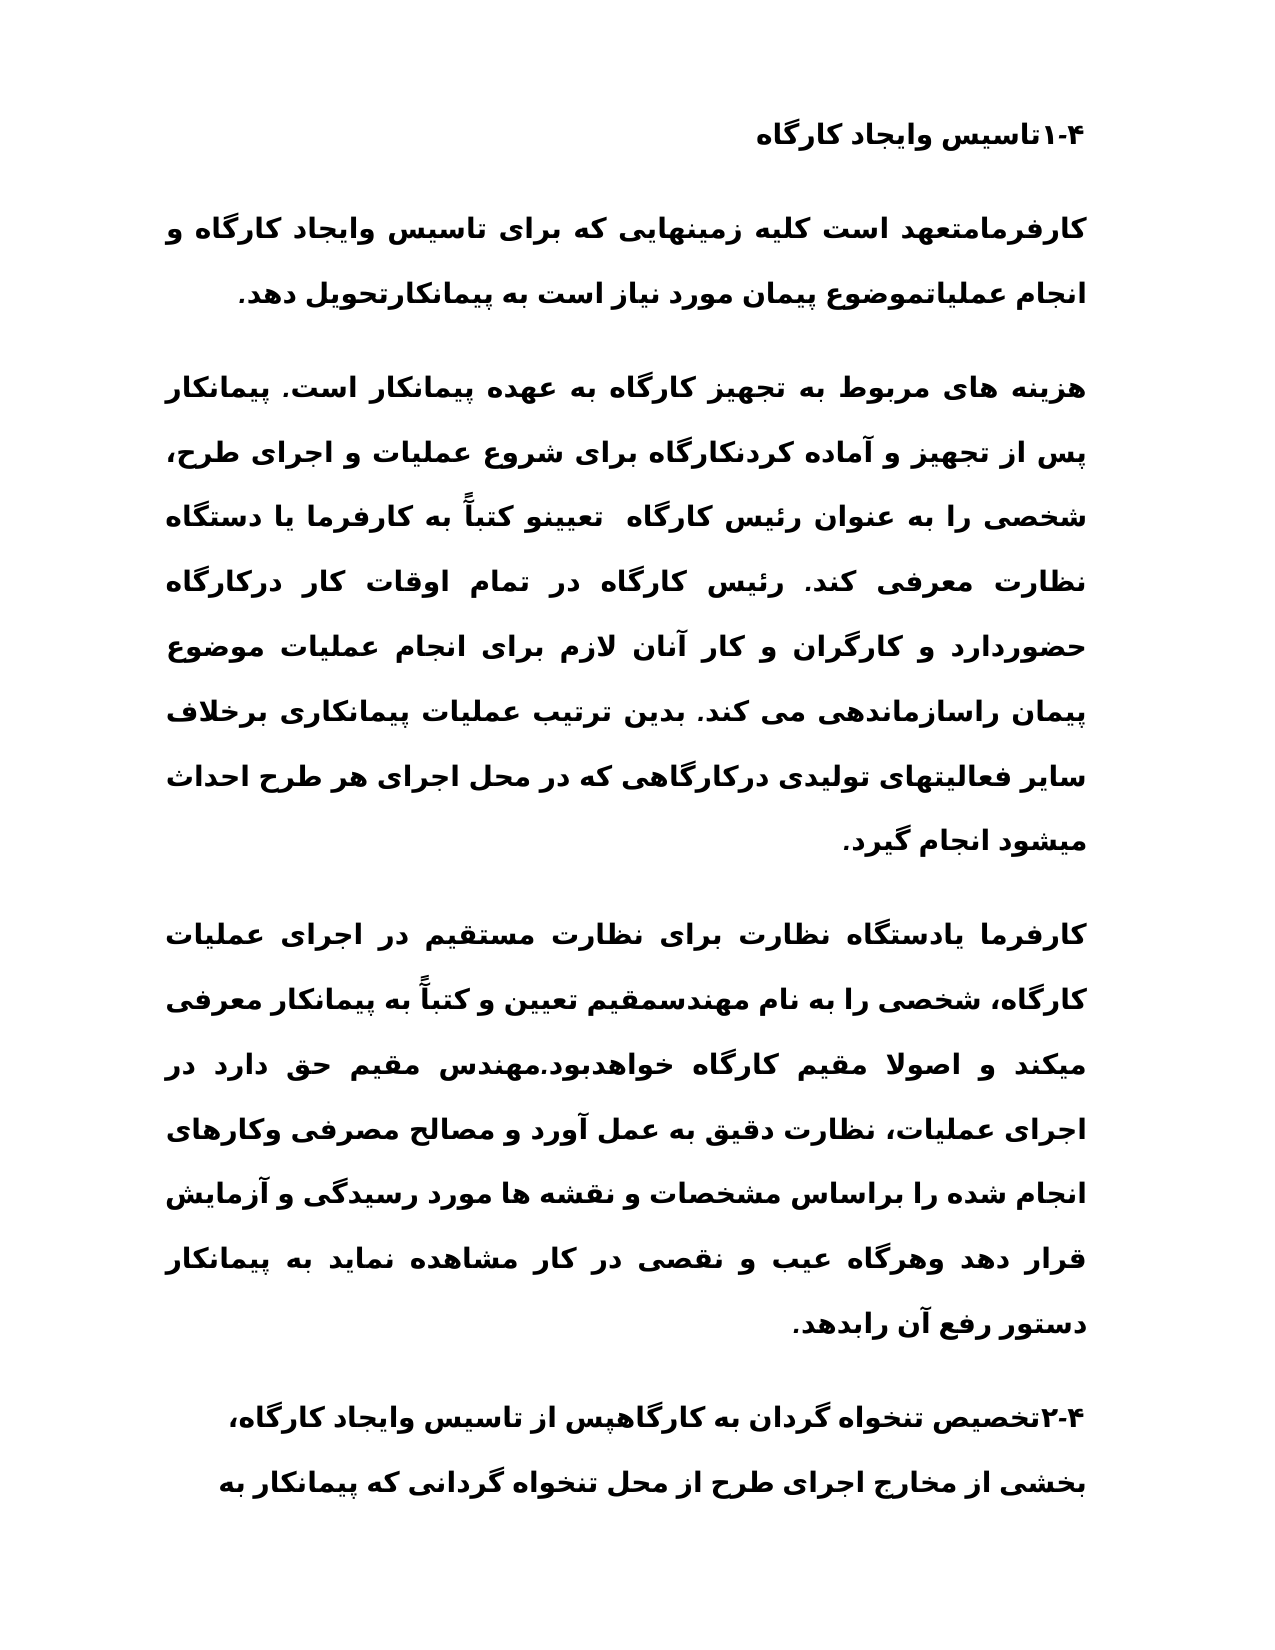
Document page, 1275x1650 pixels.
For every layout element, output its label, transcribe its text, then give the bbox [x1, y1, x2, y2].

text هزینه های مربوط به تجهیز کارگاه به عهده پیمانکار است. پیمانکار پس از تجهیز و آماده کردنکارگاه برای شروع عملیات و اجرای طرح، شخصی را به عنوان رئیس کارگاه تعیینو کتبآً به کارفرما یا دستگاه نظارت معرفی کند. رئیس کارگاه در تمام اوقات کار درکارگاه حضوردارد و کارگران و کار آنان لازم برای انجام عملیات موضوع پیمان راسازماندهی می کند. بدین ترتیب عملیات پیمانکاری برخلاف سایر فعالیتهای تولیدی درکارگاهی که در محل اجرای هر طرح احداث میشود انجام گیرد. [162, 371, 1087, 857]
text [162, 1401, 1087, 1498]
text کارفرمامتعهد است کلیه زمینهایی که برای تاسیس وایجاد کارگاه و انجام عملیاتموضوع پیمان مورد نیاز است به پیمانکارتحویل دهد. [162, 212, 1087, 309]
text ۱-۴تاسیس وایجاد کارگاه [162, 118, 1087, 151]
text کارفرما یادستگاه نظارت برای نظارت مستقیم در اجرای عملیات کارگاه، شخصی را به نام مهندسمقیم تعیین و کتبآً به پیمانکار معرفی میکند و اصولا مقیم کارگاه خواهدبود.مهندس مقیم حق دارد در اجرای عملیات، نظارت دقیق به عمل آورد و مصالح مصرفی وکارهای انجام شده را براساس مشخصات و نقشه ها مورد رسیدگی و آزمایش قرار دهد وهرگاه عیب و نقصی در کار مشاهده نماید به پیمانکار دستور رفع آن رابدهد. [162, 918, 1087, 1339]
